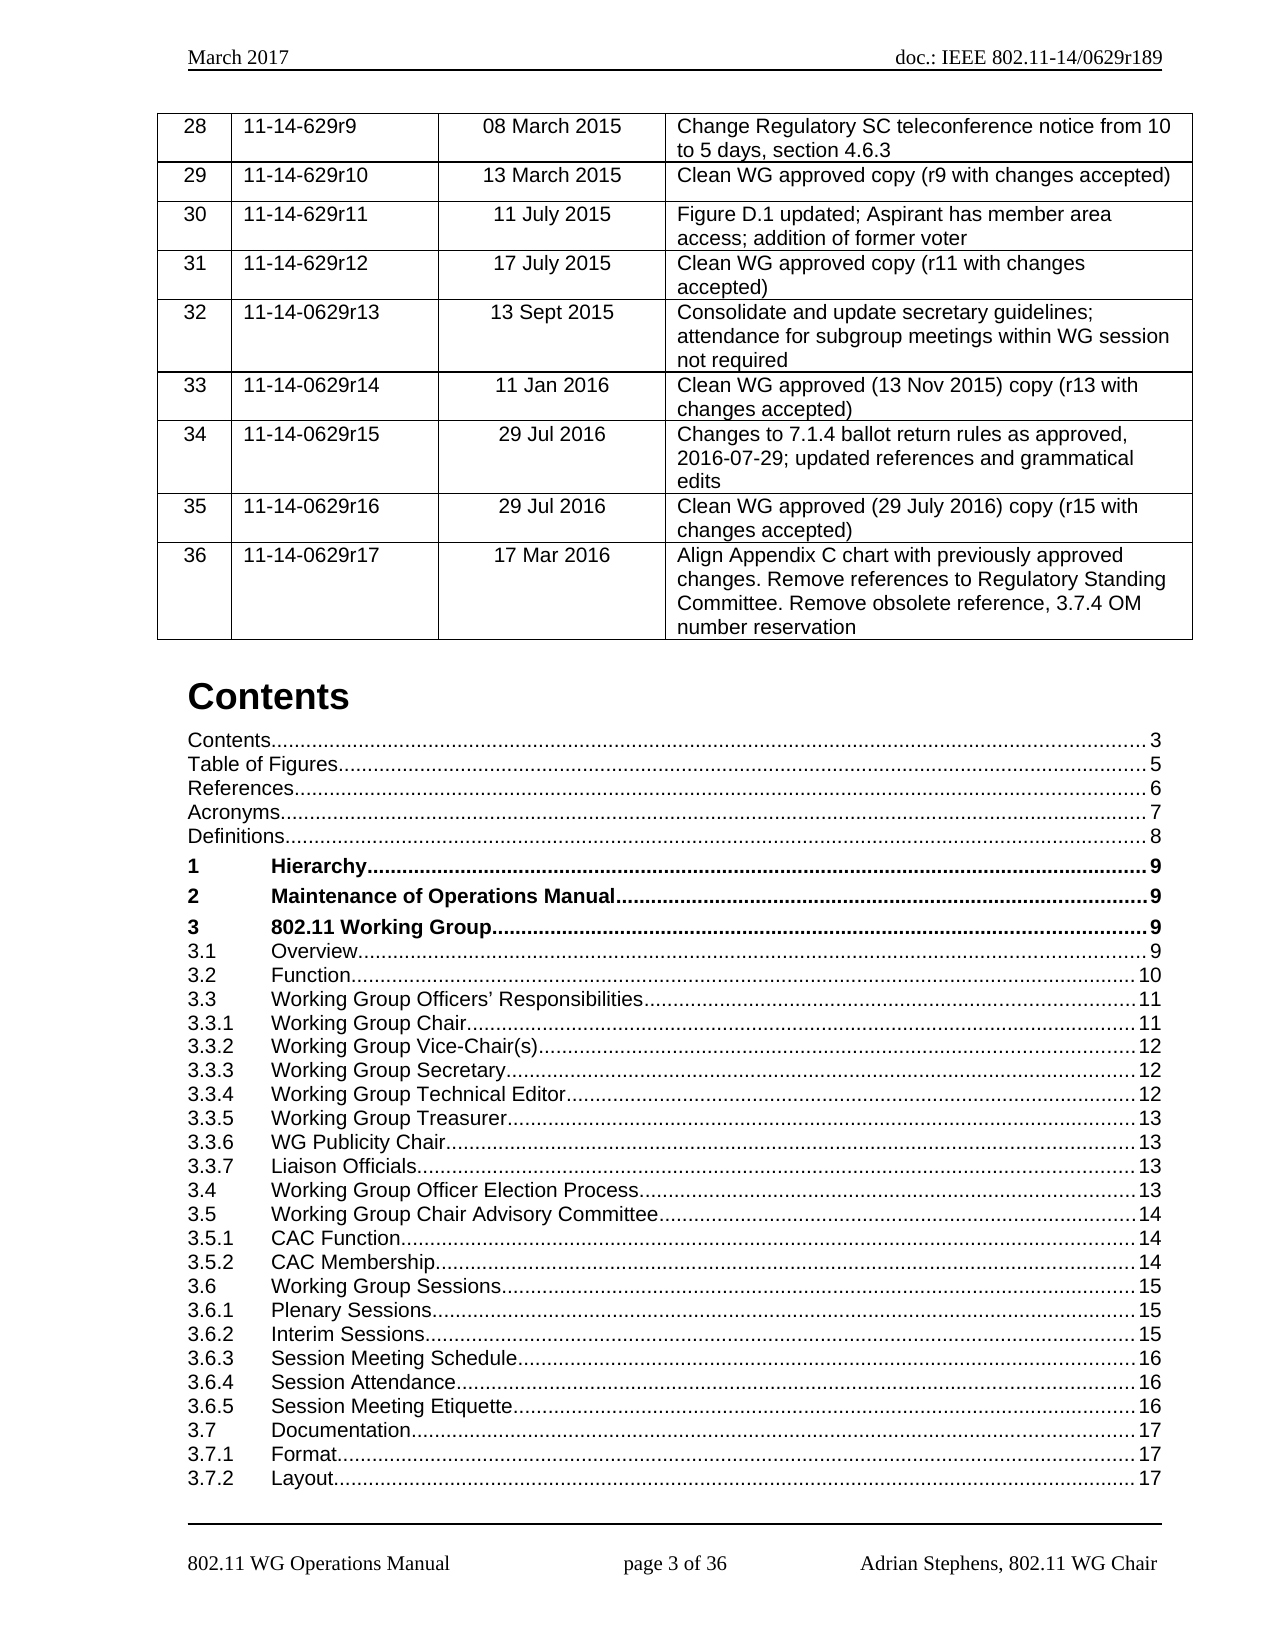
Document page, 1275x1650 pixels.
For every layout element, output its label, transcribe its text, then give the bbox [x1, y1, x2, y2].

text References 6 [187, 776, 1162, 800]
text 1 Hierarchy 9 [187, 854, 1162, 878]
text 3.3.5 Working Group Treasurer 13 [187, 1106, 1162, 1130]
table_cell Consolidate and update secretary guidelines; attendance for subgroup meetings within WG session not required [666, 300, 1192, 371]
table_cell 29 Jul 2016 [439, 494, 665, 542]
table_cell 33 [158, 373, 231, 420]
text 2 Maintenance of Operations Manual 9 [187, 884, 1162, 908]
table_cell 11 Jan 2016 [439, 373, 665, 420]
table_cell 30 [158, 202, 231, 249]
table_cell 28 [158, 114, 231, 161]
text 3.7.1 Format 17 [187, 1442, 1162, 1466]
table_cell 29 [158, 163, 231, 201]
text 3.6.2 Interim Sessions 15 [187, 1322, 1162, 1346]
table_cell Align Appendix C chart with previously approved changes. Remove references to Regulatory Standing Committee. Remove obsolete reference, 3.7.4 OM number reservation [666, 543, 1192, 639]
table_cell 13 Sept 2015 [439, 300, 665, 371]
table_cell Clean WG approved (13 Nov 2015) copy (r13 with changes accepted) [666, 373, 1192, 420]
table_cell 31 [158, 251, 231, 298]
table_cell Clean WG approved (29 July 2016) copy (r15 with changes accepted) [666, 494, 1192, 542]
text 3.6.1 Plenary Sessions 15 [187, 1298, 1162, 1322]
table_cell 35 [158, 494, 231, 542]
text 3.1 Overview 9 [187, 938, 1162, 962]
text 3.3.4 Working Group Technical Editor 12 [187, 1082, 1162, 1106]
text 3 802.11 Working Group 9 [187, 914, 1162, 938]
table_cell 13 March 2015 [439, 163, 665, 201]
text 3.2 Function 10 [187, 962, 1162, 986]
text Contents 3 [187, 728, 1162, 752]
text 3.6 Working Group Sessions 15 [187, 1274, 1162, 1298]
text 3.3 Working Group Officers’ Responsibilities 11 [187, 986, 1162, 1010]
table_cell 11-14-629r10 [232, 163, 438, 201]
text Table of Figures 5 [187, 752, 1162, 776]
text 3.5 Working Group Chair Advisory Committee 14 [187, 1202, 1162, 1226]
table_cell 11-14-629r12 [232, 251, 438, 298]
table_cell 11-14-0629r17 [232, 543, 438, 639]
text 3.6.3 Session Meeting Schedule 16 [187, 1346, 1162, 1370]
table_cell 36 [158, 543, 231, 639]
table_cell 08 March 2015 [439, 114, 665, 161]
table_cell 11-14-629r11 [232, 202, 438, 249]
text 3.5.1 CAC Function 14 [187, 1226, 1162, 1250]
text 3.3.7 Liaison Officials 13 [187, 1154, 1162, 1178]
text 3.4 Working Group Officer Election Process 13 [187, 1178, 1162, 1202]
table_cell 11-14-0629r16 [232, 494, 438, 542]
table_cell 11-14-0629r14 [232, 373, 438, 420]
text 3.7 Documentation 17 [187, 1418, 1162, 1442]
table_cell 11 July 2015 [439, 202, 665, 249]
table_cell 11-14-0629r15 [232, 421, 438, 493]
table_cell Clean WG approved copy (r11 with changes accepted) [666, 251, 1192, 298]
table_cell 34 [158, 421, 231, 493]
table_cell Clean WG approved copy (r9 with changes accepted) [666, 163, 1192, 201]
table_cell 17 July 2015 [439, 251, 665, 298]
table_cell 29 Jul 2016 [439, 421, 665, 493]
text Definitions 8 [187, 824, 1162, 848]
table_cell 32 [158, 300, 231, 371]
table_cell Changes to 7.1.4 ballot return rules as approved, 2016-07-29; updated references and grammatical edits [666, 421, 1192, 493]
text Acronyms 7 [187, 800, 1162, 824]
table_cell 17 Mar 2016 [439, 543, 665, 639]
table_cell 11-14-0629r13 [232, 300, 438, 371]
text 3.6.4 Session Attendance 16 [187, 1370, 1162, 1394]
table_cell Figure D.1 updated; Aspirant has member area access; addition of former voter [666, 202, 1192, 249]
table_cell 11-14-629r9 [232, 114, 438, 161]
text 3.3.6 WG Publicity Chair 13 [187, 1130, 1162, 1154]
text 3.3.1 Working Group Chair 11 [187, 1010, 1162, 1034]
text 3.3.2 Working Group Vice-Chair(s) 12 [187, 1034, 1162, 1058]
text 3.6.5 Session Meeting Etiquette 16 [187, 1394, 1162, 1418]
text 3.7.2 Layout 17 [187, 1466, 1162, 1489]
text 3.3.3 Working Group Secretary 12 [187, 1058, 1162, 1082]
table_cell Change Regulatory SC teleconference notice from 10 to 5 days, section 4.6.3 [666, 114, 1192, 161]
text Contents [187, 674, 1162, 718]
text 3.5.2 CAC Membership 14 [187, 1250, 1162, 1274]
